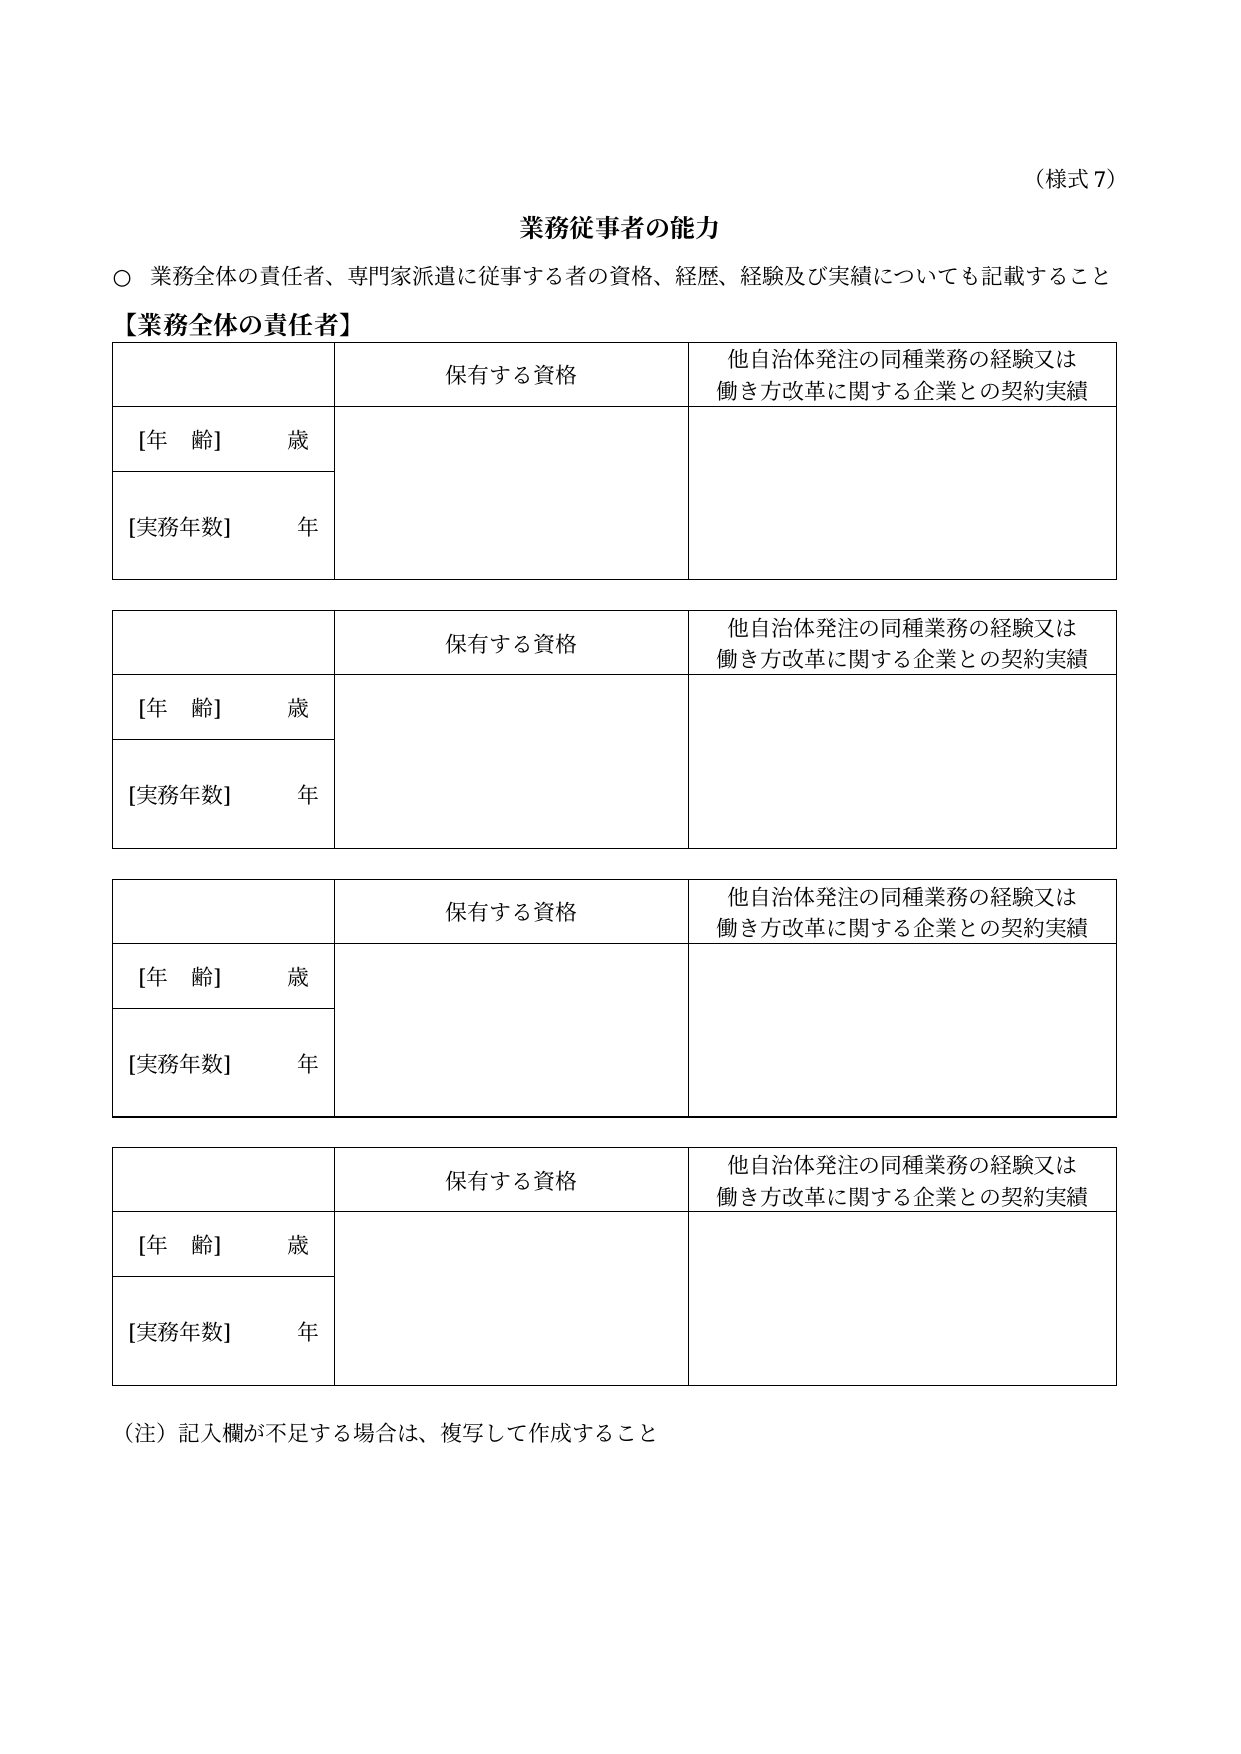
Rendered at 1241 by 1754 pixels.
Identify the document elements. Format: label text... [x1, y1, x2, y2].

table_cell [年齢] 歳 [113, 407, 334, 471]
table_header 他自治体発注の同種業務の経験又は 働き方改革に関する企業との契約実績 [689, 343, 1116, 406]
text （様式7） [112, 162, 1128, 193]
table_header 他自治体発注の同種業務の経験又は 働き方改革に関する企業との契約実績 [689, 880, 1116, 943]
table_cell [689, 407, 1116, 579]
table_cell [実務年数] 年 [113, 1009, 334, 1116]
table_cell [実務年数] 年 [113, 740, 334, 848]
text 業務従事者の能力 [112, 208, 1128, 244]
table_header 他自治体発注の同種業務の経験又は 働き方改革に関する企業との契約実績 [689, 1148, 1116, 1211]
table_header 保有する資格 [335, 1148, 688, 1211]
table_cell [実務年数] 年 [113, 472, 334, 579]
table_cell [335, 407, 688, 579]
table_cell [689, 675, 1116, 848]
table_header [113, 880, 334, 943]
list 業務全体の責任者、専門家派遣に従事する者の資格、経歴、経験及び実績についても記載すること [112, 259, 1128, 291]
table_cell [689, 1212, 1116, 1385]
text 【業務全体の責任者】 [112, 306, 1128, 342]
table_cell [689, 944, 1116, 1116]
table_header 他自治体発注の同種業務の経験又は 働き方改革に関する企業との契約実績 [689, 611, 1116, 674]
table_header 保有する資格 [335, 611, 688, 674]
table_header [113, 343, 334, 406]
table_cell [年齢] 歳 [113, 944, 334, 1008]
table_cell [実務年数] 年 [113, 1277, 334, 1385]
table_cell [335, 675, 688, 848]
table_header [113, 611, 334, 674]
table_header 保有する資格 [335, 880, 688, 943]
table_header [113, 1148, 334, 1211]
table_cell [年齢] 歳 [113, 675, 334, 739]
table_cell [335, 1212, 688, 1385]
table_cell [335, 944, 688, 1116]
text （注）記入欄が不足する場合は、複写して作成すること [112, 1416, 1128, 1447]
table_header 保有する資格 [335, 343, 688, 406]
table_cell [年齢] 歳 [113, 1212, 334, 1276]
